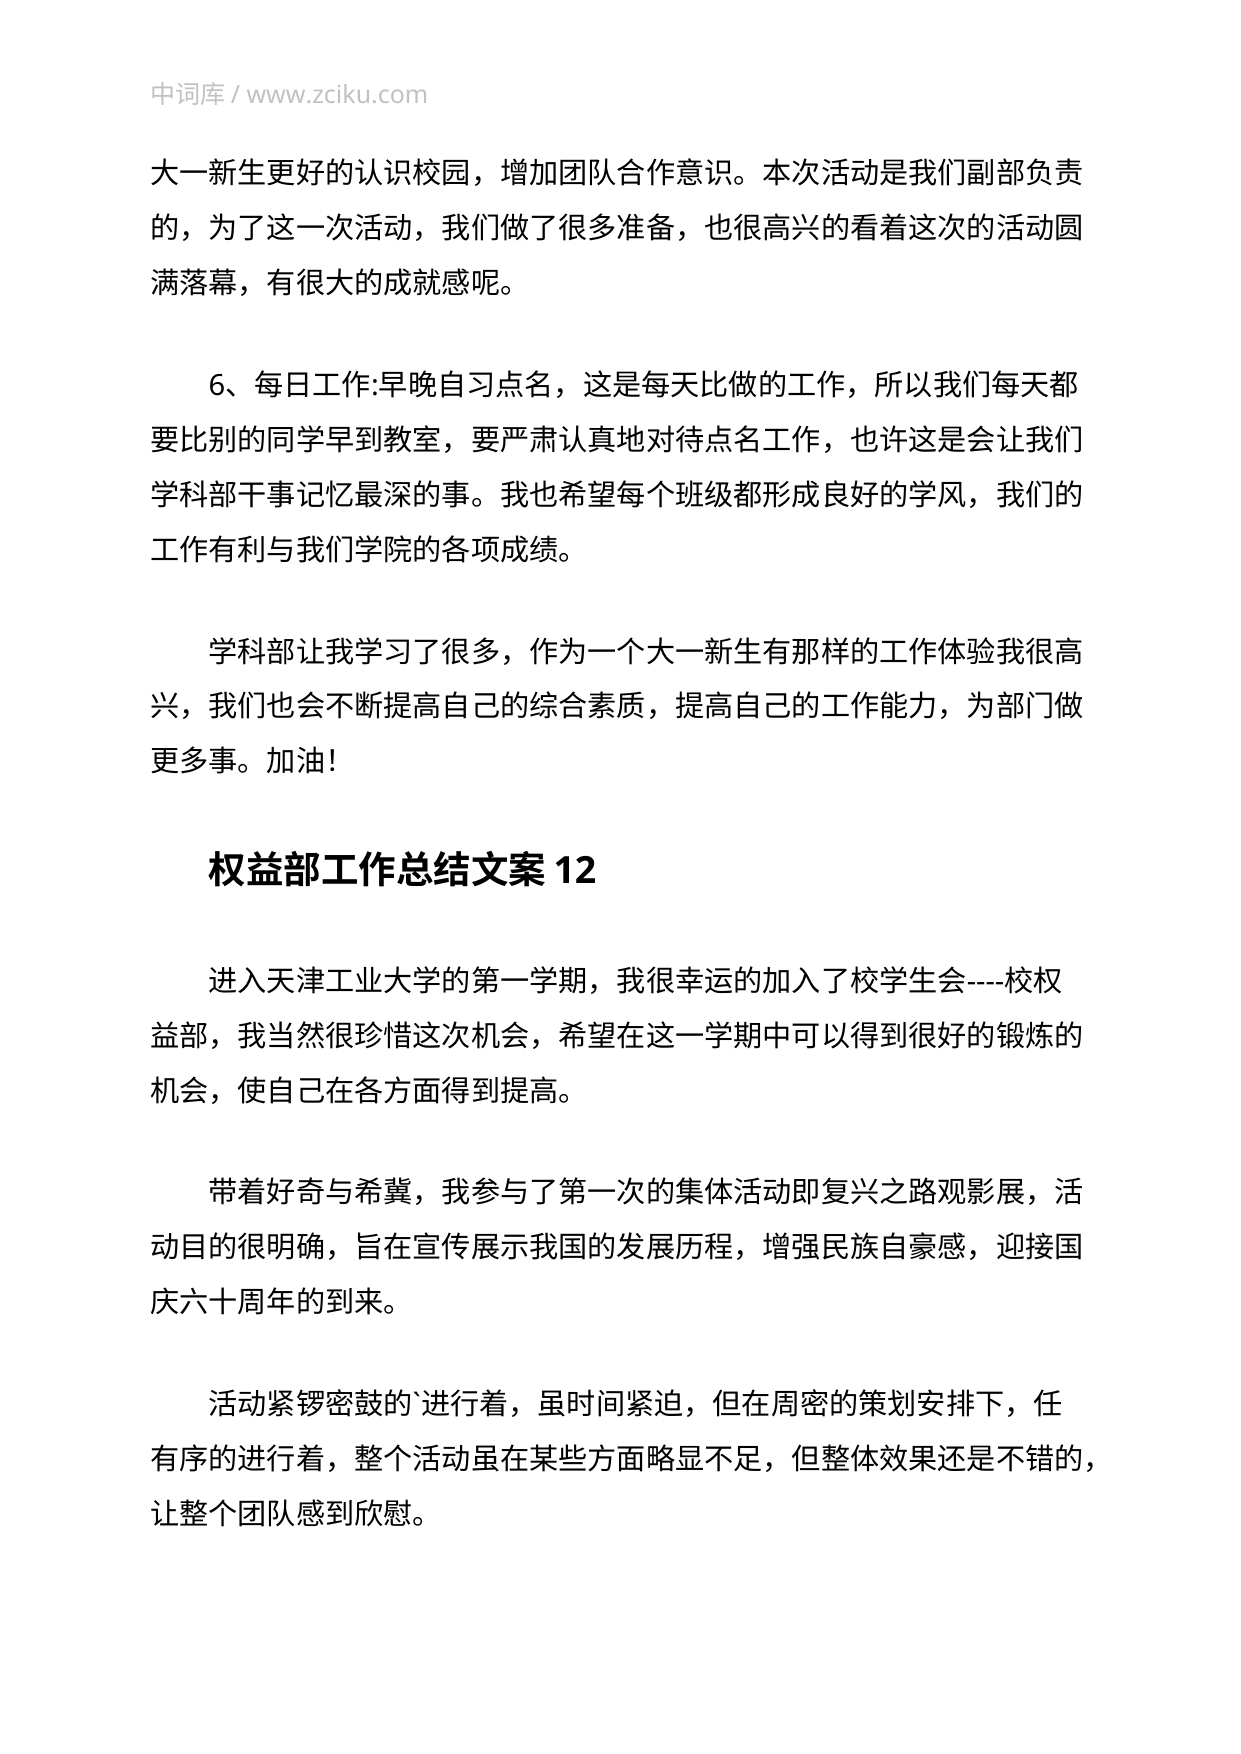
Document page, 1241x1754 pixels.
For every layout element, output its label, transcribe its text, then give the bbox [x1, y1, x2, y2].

text 权益部工作总结文案12 [150, 840, 1090, 894]
text 6、每日工作:早晚自习点名，这是每天比做的工作，所以我们每天都要比别的同学早到教室，要严肃认真地对待点名工作，也许这是会让我们学科部干事记忆最深的事。我也希望每个班级都形成良好的学风，我们的工作有利与我们学院的各项成绩。 [150, 362, 1090, 569]
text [150, 150, 1090, 302]
text 进入天津工业大学的第一学期，我很幸运的加入了校学生会----校权益部，我当然很珍惜这次机会，希望在这一学期中可以得到很好的锻炼的机会，使自己在各方面得到提高。 [150, 957, 1090, 1109]
text 带着好奇与希冀，我参与了第一次的集体活动即复兴之路观影展，活动目的很明确，旨在宣传展示我国的发展历程，增强民族自豪感，迎接国庆六十周年的到来。 [150, 1169, 1090, 1321]
text 学科部让我学习了很多，作为一个大一新生有那样的工作体验我很高兴，我们也会不断提高自己的综合素质，提高自己的工作能力，为部门做更多事。加油！ [150, 628, 1090, 780]
text 活动紧锣密鼓的`进行着，虽时间紧迫，但在周密的策划安排下，任有序的进行着，整个活动虽在某些方面略显不足，但整体效果还是不错的，让整个团队感到欣慰。 [150, 1381, 1090, 1533]
